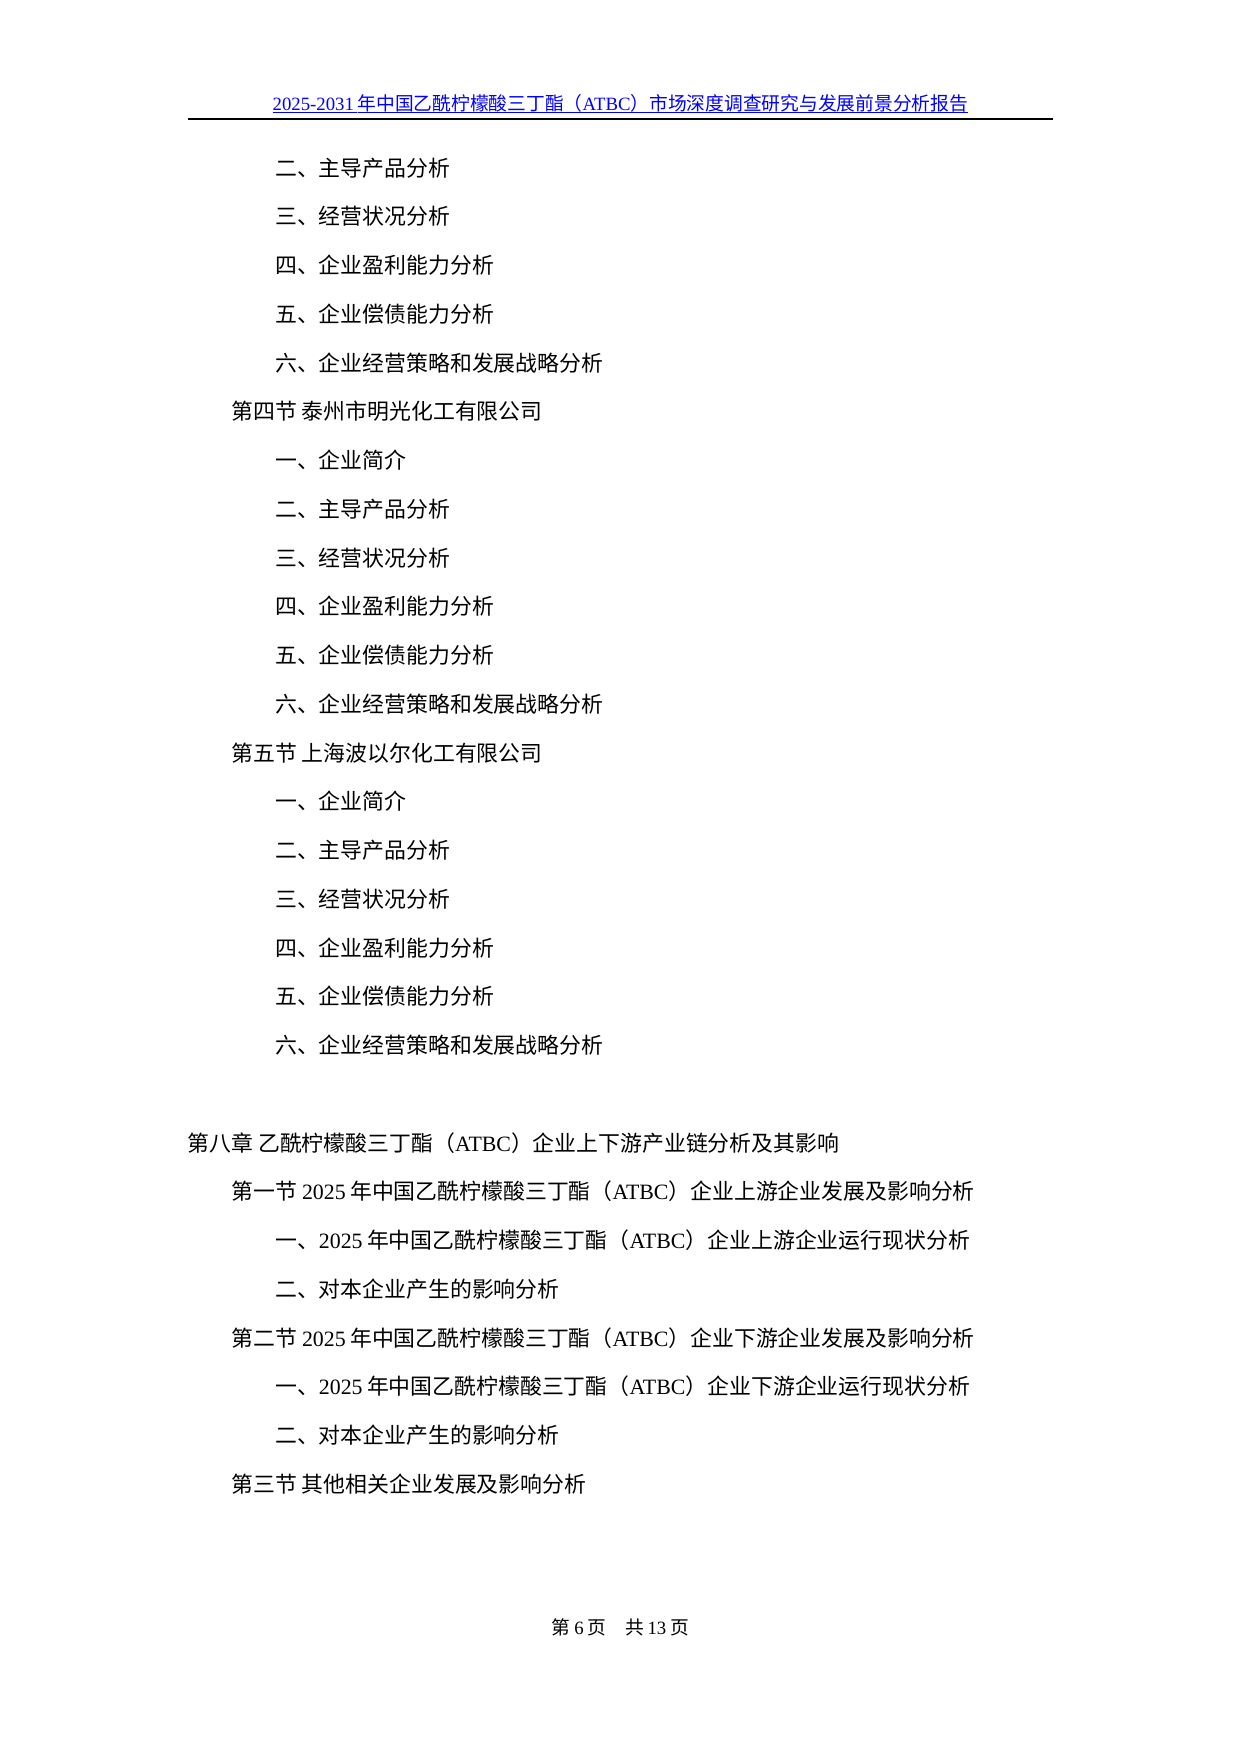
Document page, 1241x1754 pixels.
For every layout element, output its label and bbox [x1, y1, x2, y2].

text [187, 150, 1053, 1499]
